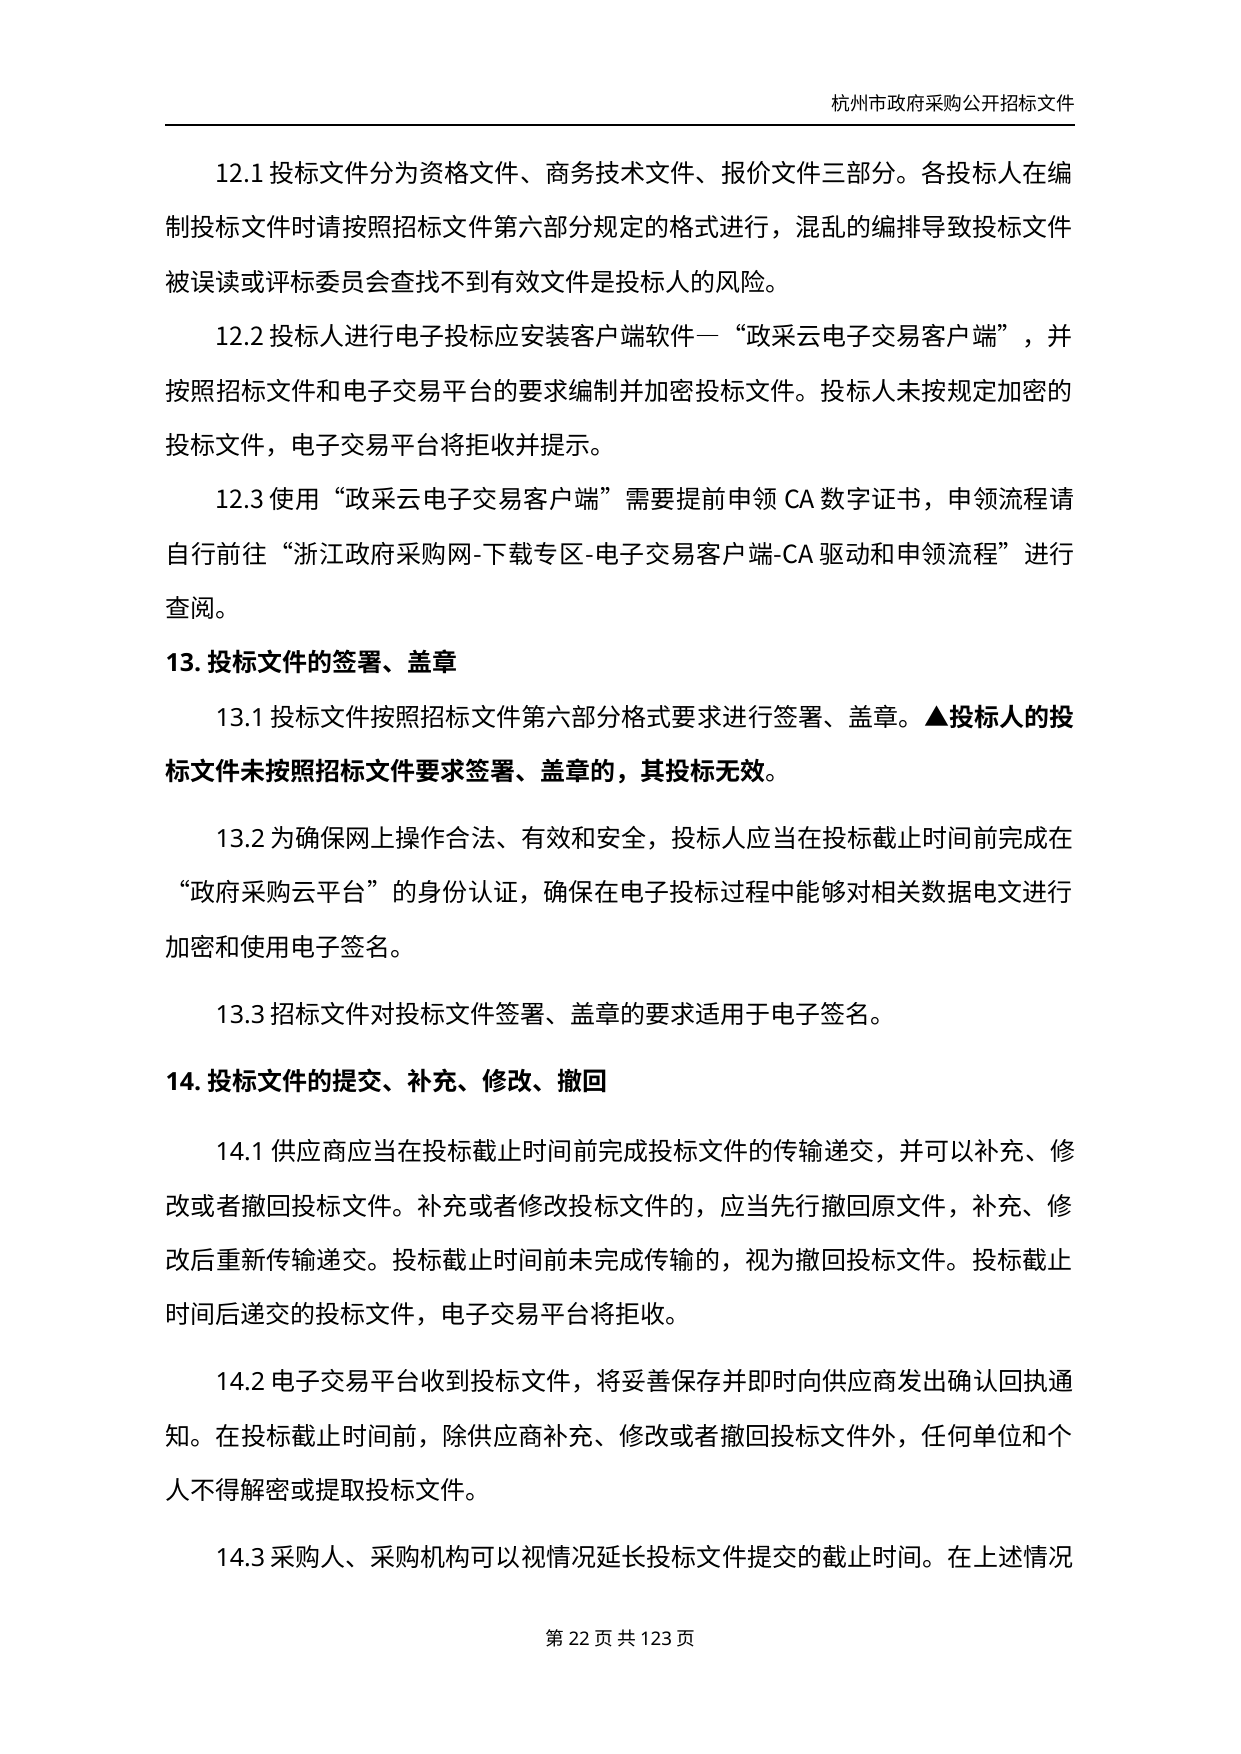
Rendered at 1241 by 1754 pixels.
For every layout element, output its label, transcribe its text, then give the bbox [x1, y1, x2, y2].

text 13.1投标文件按照招标文件第六部分格式要求进行签署、盖章。▲投标人的投标文件未按照招标文件要求签署、盖章的，其投标无效。 [165, 697, 1075, 788]
text 12.3使用“政采云电子交易客户端”需要提前申领CA数字证书，申领流程请自行前往“浙江政府采购网-下载专区-电子交易客户端-CA驱动和申领流程”进行查阅。 [165, 480, 1075, 625]
text 14.2电子交易平台收到投标文件，将妥善保存并即时向供应商发出确认回执通知。在投标截止时间前，除供应商补充、修改或者撤回投标文件外，任何单位和个人不得解密或提取投标文件。 [165, 1362, 1075, 1507]
text 13.3招标文件对投标文件签署、盖章的要求适用于电子签名。 [165, 994, 1075, 1030]
text 12.2投标人进行电子投标应安装客户端软件—“政采云电子交易客户端”，并按照招标文件和电子交易平台的要求编制并加密投标文件。投标人未按规定加密的投标文件，电子交易平台将拒收并提示。 [165, 317, 1075, 462]
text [165, 1537, 1075, 1573]
text 14. 投标文件的提交、补充、修改、撤回 [165, 1061, 1075, 1097]
text 13.2为确保网上操作合法、有效和安全，投标人应当在投标截止时间前完成在“政府采购云平台”的身份认证，确保在电子投标过程中能够对相关数据电文进行加密和使用电子签名。 [165, 818, 1075, 963]
text 14.1 供应商应当在投标截止时间前完成投标文件的传输递交，并可以补充、修改或者撤回投标文件。补充或者修改投标文件的，应当先行撤回原文件，补充、修改后重新传输递交。投标截止时间前未完成传输的，视为撤回投标文件。投标截止时间后递交的投标文件，电子交易平台将拒收。 [165, 1132, 1075, 1331]
list 投标文件的签署、盖章 [165, 643, 1075, 679]
text 12.1投标文件分为资格文件、商务技术文件、报价文件三部分。各投标人在编制投标文件时请按照招标文件第六部分规定的格式进行，混乱的编排导致投标文件被误读或评标委员会查找不到有效文件是投标人的风险。 [165, 153, 1075, 298]
